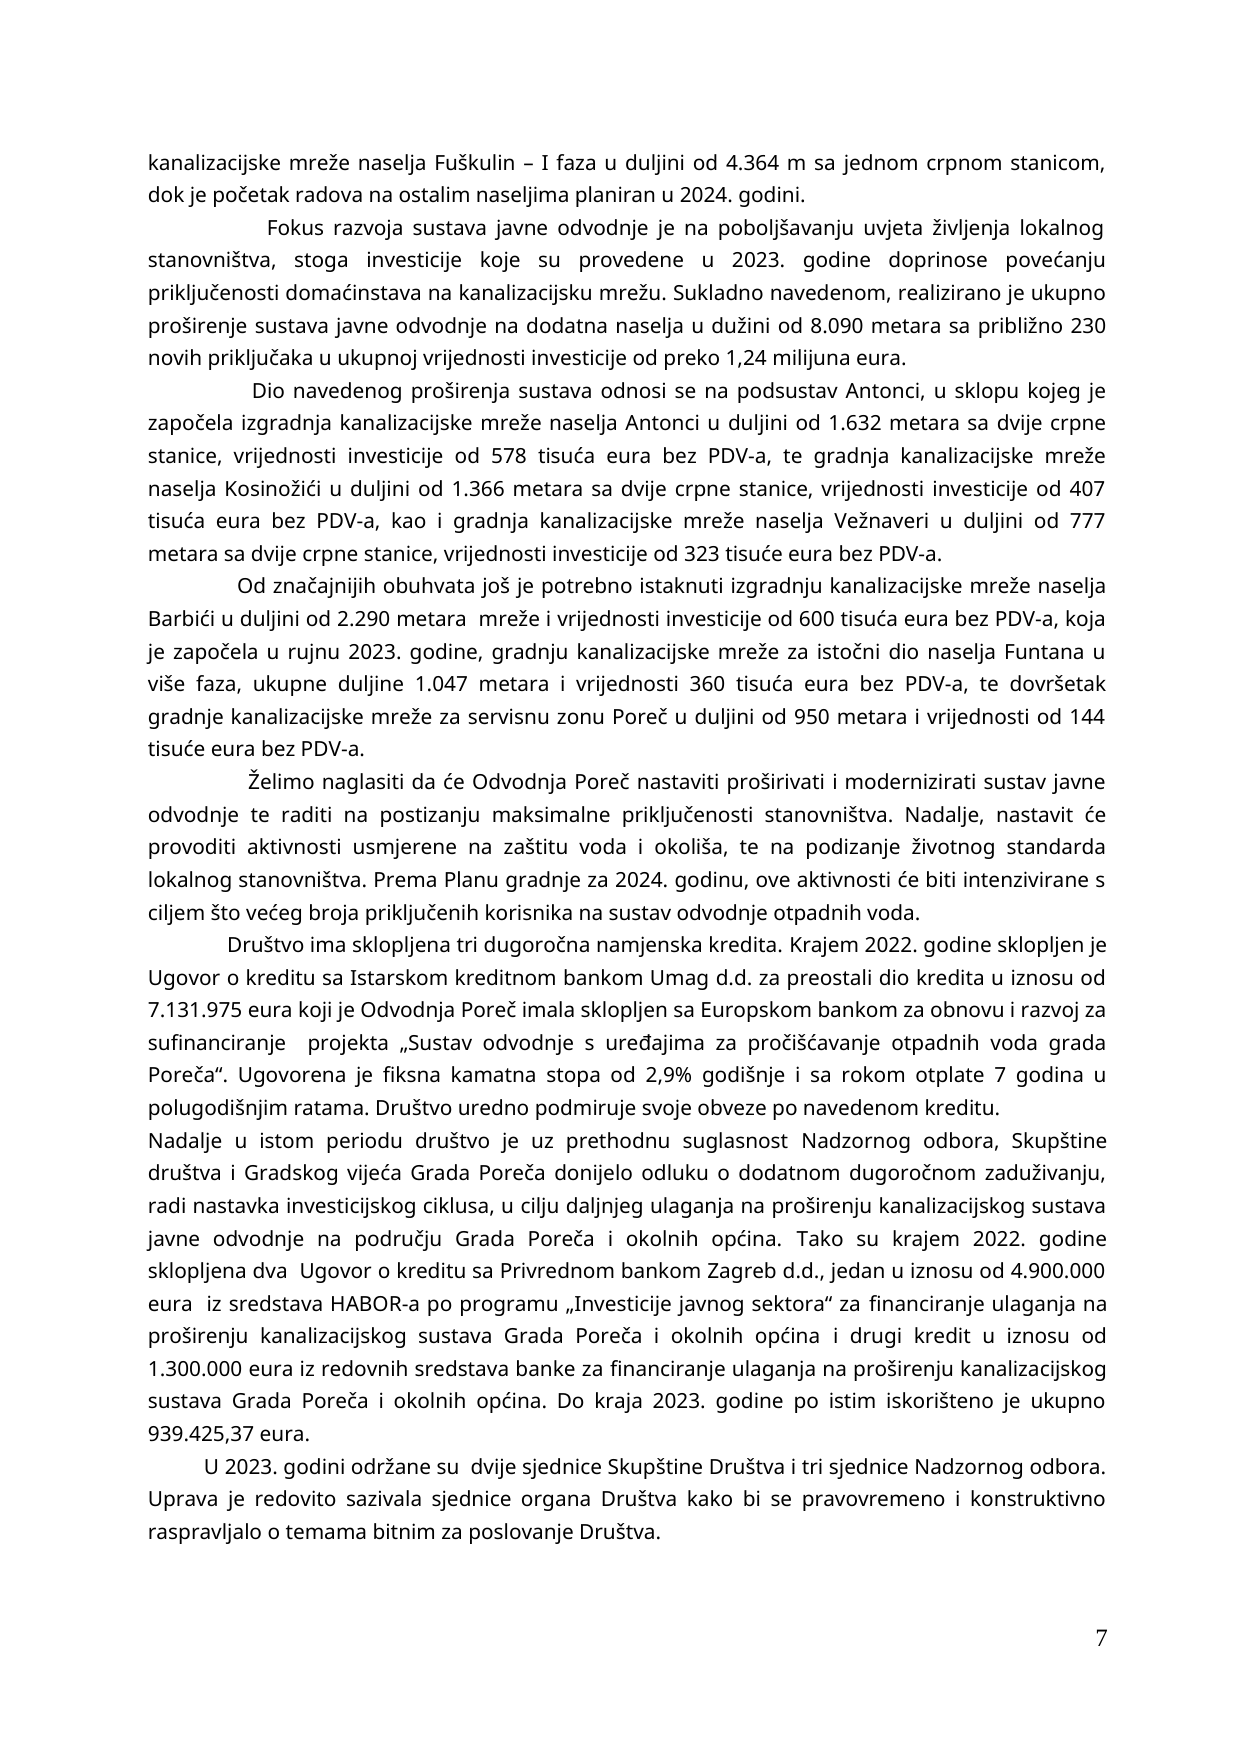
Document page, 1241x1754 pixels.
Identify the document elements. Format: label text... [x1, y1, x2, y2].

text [148, 148, 1107, 209]
text Fokus razvoja sustava javne odvodnje je na poboljšavanju uvjeta življenja lokalnog stanovništva, stoga investicije koje su provedene u 2023. godine doprinose povećanju priključenosti domaćinstava na kanalizacijsku mrežu. Sukladno navedenom, realizirano je ukupno proširenje sustava javne odvodnje na dodatna naselja u dužini od 8.090 metara sa približno 230 novih priključaka u ukupnoj vrijednosti investicije od preko 1,24 milijuna eura. [148, 213, 1107, 372]
text Nadalje u istom periodu društvo je uz prethodnu suglasnost Nadzornog odbora, Skupštine društva i Gradskog vijeća Grada Poreča donijelo odluku o dodatnom dugoročnom zaduživanju, radi nastavka investicijskog ciklusa, u cilju daljnjeg ulaganja na proširenju kanalizacijskog sustava javne odvodnje na području Grada Poreča i okolnih općina. Tako su krajem 2022. godine sklopljena dva Ugovor o kreditu sa Privrednom bankom Zagreb d.d., jedan u iznosu od 4.900.000 eura iz sredstava HABOR-a po programu „Investicije javnog sektora“ za financiranje ulaganja na proširenju kanalizacijskog sustava Grada Poreča i okolnih općina i drugi kredit u iznosu od 1.300.000 eura iz redovnih sredstava banke za financiranje ulaganja na proširenju kanalizacijskog sustava Grada Poreča i okolnih općina. Do kraja 2023. godine po istim iskorišteno je ukupno 939.425,37 eura. [148, 1126, 1107, 1448]
text Dio navedenog proširenja sustava odnosi se na podsustav Antonci, u sklopu kojeg je započela izgradnja kanalizacijske mreže naselja Antonci u duljini od 1.632 metara sa dvije crpne stanice, vrijednosti investicije od 578 tisuća eura bez PDV-a, te gradnja kanalizacijske mreže naselja Kosinožići u duljini od 1.366 metara sa dvije crpne stanice, vrijednosti investicije od 407 tisuća eura bez PDV-a, kao i gradnja kanalizacijske mreže naselja Vežnaveri u duljini od 777 metara sa dvije crpne stanice, vrijednosti investicije od 323 tisuće eura bez PDV-a. [148, 376, 1107, 567]
text Od značajnijih obuhvata još je potrebno istaknuti izgradnju kanalizacijske mreže naselja Barbići u duljini od 2.290 metara mreže i vrijednosti investicije od 600 tisuća eura bez PDV-a, koja je započela u rujnu 2023. godine, gradnju kanalizacijske mreže za istočni dio naselja Funtana u više faza, ukupne duljine 1.047 metara i vrijednosti 360 tisuća eura bez PDV-a, te dovršetak gradnje kanalizacijske mreže za servisnu zonu Poreč u duljini od 950 metara i vrijednosti od 144 tisuće eura bez PDV-a. [148, 572, 1107, 763]
text Želimo naglasiti da će Odvodnja Poreč nastaviti proširivati i modernizirati sustav javne odvodnje te raditi na postizanju maksimalne priključenosti stanovništva. Nadalje, nastavit će provoditi aktivnosti usmjerene na zaštitu voda i okoliša, te na podizanje životnog standarda lokalnog stanovništva. Prema Planu gradnje za 2024. godinu, ove aktivnosti će biti intenzivirane s ciljem što većeg broja priključenih korisnika na sustav odvodnje otpadnih voda. [148, 767, 1107, 926]
text U 2023. godini održane su dvije sjednice Skupštine Društva i tri sjednice Nadzornog odbora. Uprava je redovito sazivala sjednice organa Društva kako bi se pravovremeno i konstruktivno raspravljalo o temama bitnim za poslovanje Društva. [148, 1452, 1107, 1546]
text Društvo ima sklopljena tri dugoročna namjenska kredita. Krajem 2022. godine sklopljen je Ugovor o kreditu sa Istarskom kreditnom bankom Umag d.d. za preostali dio kredita u iznosu od 7.131.975 eura koji je Odvodnja Poreč imala sklopljen sa Europskom bankom za obnovu i razvoj za sufinanciranje projekta „Sustav odvodnje s uređajima za pročišćavanje otpadnih voda grada Poreča“. Ugovorena je fiksna kamatna stopa od 2,9% godišnje i sa rokom otplate 7 godina u polugodišnjim ratama. Društvo uredno podmiruje svoje obveze po navedenom kreditu. [148, 930, 1107, 1122]
